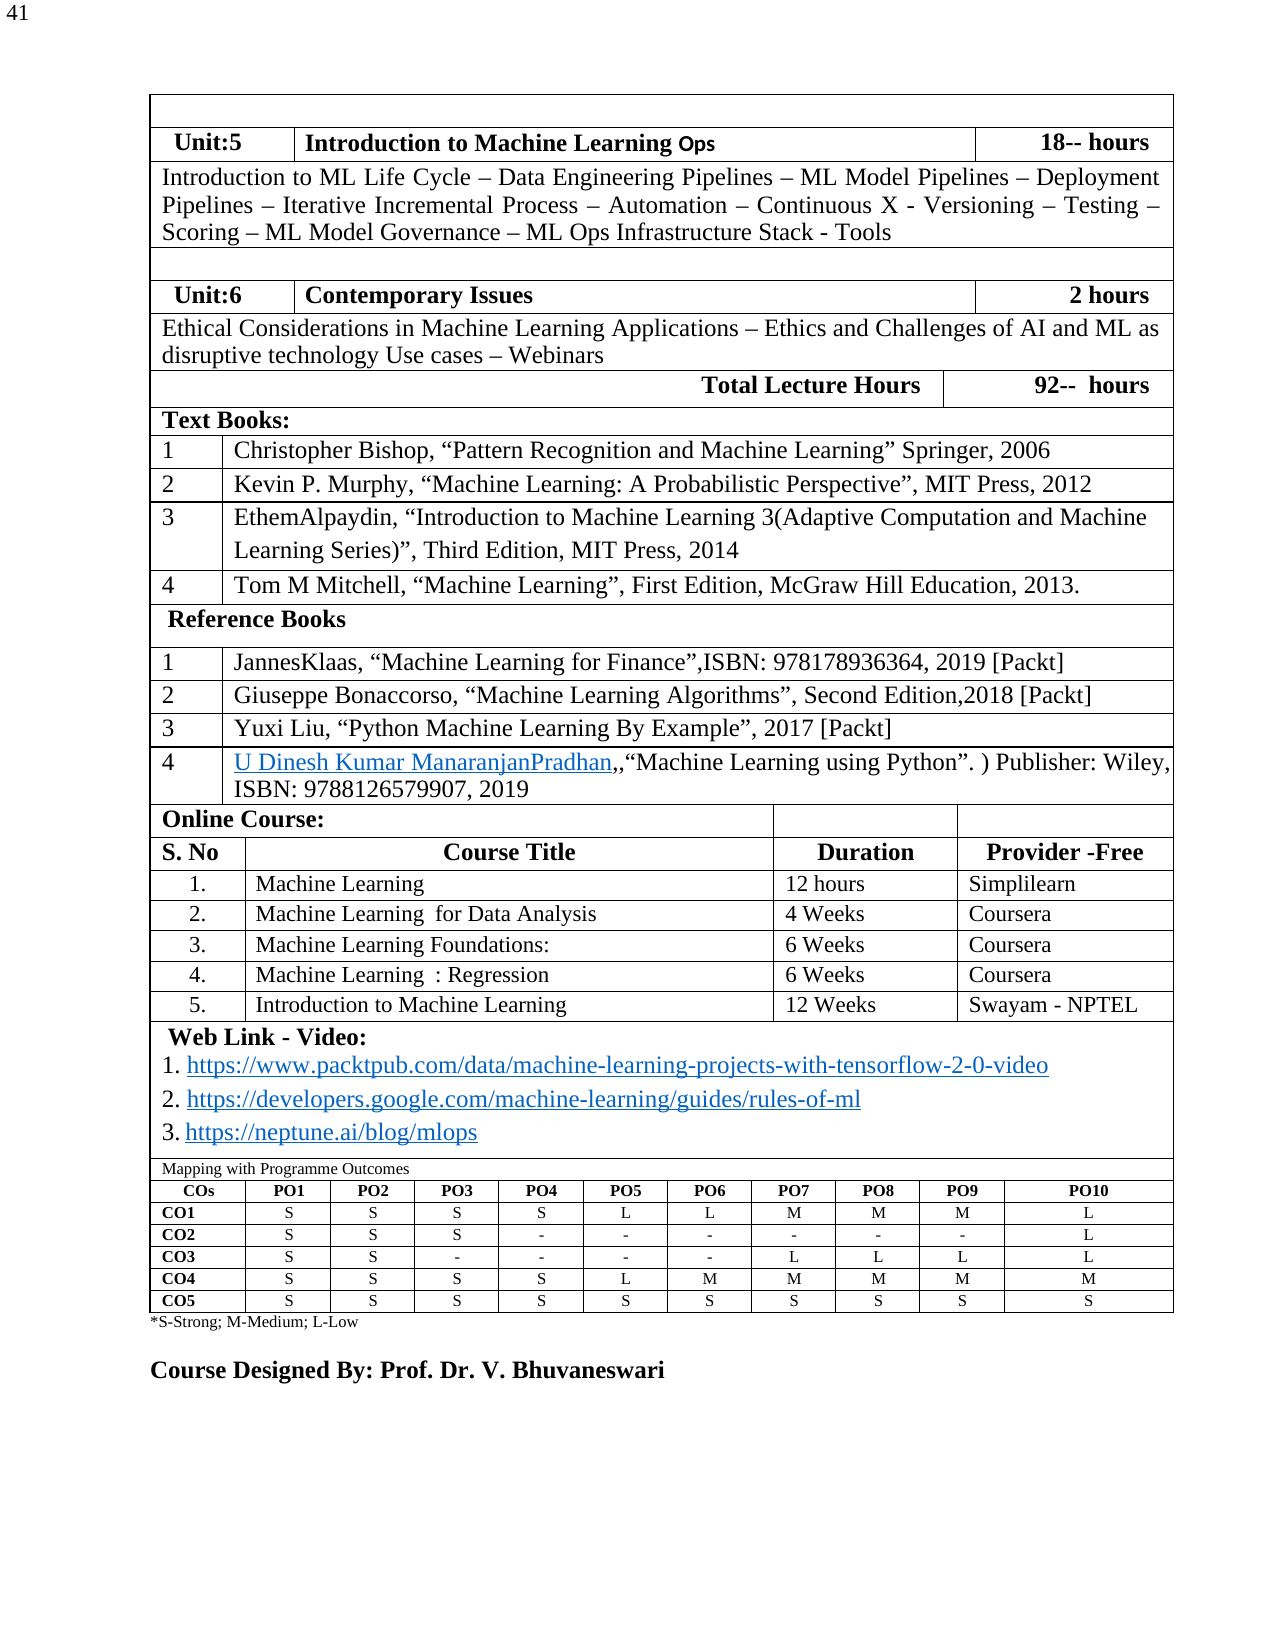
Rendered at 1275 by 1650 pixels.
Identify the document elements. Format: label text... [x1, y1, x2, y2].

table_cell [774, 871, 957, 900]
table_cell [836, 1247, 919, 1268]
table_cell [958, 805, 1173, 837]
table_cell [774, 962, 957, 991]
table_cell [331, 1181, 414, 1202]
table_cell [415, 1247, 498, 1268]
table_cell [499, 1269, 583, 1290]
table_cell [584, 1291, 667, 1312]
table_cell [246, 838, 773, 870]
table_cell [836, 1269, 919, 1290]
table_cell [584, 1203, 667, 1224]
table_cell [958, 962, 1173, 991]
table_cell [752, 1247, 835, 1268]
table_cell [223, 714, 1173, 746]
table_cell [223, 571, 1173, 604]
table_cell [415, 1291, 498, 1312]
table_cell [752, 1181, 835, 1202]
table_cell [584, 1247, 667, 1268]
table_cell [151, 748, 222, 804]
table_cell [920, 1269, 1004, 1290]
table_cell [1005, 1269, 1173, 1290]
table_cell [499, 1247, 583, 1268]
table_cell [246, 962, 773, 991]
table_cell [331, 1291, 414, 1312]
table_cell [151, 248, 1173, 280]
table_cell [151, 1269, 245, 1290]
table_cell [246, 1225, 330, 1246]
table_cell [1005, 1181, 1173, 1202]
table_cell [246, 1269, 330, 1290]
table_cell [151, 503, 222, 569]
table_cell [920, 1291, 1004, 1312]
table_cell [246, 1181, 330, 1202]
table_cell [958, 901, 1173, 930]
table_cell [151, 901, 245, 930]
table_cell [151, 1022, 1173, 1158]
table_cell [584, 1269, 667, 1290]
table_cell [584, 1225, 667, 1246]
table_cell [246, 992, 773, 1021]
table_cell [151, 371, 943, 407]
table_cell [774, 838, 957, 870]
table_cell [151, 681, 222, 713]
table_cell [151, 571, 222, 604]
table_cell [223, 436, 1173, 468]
text Course Designed By: Prof. Dr. V. Bhuvaneswari [150, 1355, 1233, 1384]
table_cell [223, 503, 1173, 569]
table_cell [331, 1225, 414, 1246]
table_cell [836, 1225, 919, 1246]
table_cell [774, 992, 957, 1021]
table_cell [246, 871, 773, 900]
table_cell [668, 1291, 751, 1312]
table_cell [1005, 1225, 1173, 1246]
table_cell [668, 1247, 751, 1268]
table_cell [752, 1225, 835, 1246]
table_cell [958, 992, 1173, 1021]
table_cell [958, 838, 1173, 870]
text *S-Strong; M-Medium; L-Low [150, 1313, 1233, 1332]
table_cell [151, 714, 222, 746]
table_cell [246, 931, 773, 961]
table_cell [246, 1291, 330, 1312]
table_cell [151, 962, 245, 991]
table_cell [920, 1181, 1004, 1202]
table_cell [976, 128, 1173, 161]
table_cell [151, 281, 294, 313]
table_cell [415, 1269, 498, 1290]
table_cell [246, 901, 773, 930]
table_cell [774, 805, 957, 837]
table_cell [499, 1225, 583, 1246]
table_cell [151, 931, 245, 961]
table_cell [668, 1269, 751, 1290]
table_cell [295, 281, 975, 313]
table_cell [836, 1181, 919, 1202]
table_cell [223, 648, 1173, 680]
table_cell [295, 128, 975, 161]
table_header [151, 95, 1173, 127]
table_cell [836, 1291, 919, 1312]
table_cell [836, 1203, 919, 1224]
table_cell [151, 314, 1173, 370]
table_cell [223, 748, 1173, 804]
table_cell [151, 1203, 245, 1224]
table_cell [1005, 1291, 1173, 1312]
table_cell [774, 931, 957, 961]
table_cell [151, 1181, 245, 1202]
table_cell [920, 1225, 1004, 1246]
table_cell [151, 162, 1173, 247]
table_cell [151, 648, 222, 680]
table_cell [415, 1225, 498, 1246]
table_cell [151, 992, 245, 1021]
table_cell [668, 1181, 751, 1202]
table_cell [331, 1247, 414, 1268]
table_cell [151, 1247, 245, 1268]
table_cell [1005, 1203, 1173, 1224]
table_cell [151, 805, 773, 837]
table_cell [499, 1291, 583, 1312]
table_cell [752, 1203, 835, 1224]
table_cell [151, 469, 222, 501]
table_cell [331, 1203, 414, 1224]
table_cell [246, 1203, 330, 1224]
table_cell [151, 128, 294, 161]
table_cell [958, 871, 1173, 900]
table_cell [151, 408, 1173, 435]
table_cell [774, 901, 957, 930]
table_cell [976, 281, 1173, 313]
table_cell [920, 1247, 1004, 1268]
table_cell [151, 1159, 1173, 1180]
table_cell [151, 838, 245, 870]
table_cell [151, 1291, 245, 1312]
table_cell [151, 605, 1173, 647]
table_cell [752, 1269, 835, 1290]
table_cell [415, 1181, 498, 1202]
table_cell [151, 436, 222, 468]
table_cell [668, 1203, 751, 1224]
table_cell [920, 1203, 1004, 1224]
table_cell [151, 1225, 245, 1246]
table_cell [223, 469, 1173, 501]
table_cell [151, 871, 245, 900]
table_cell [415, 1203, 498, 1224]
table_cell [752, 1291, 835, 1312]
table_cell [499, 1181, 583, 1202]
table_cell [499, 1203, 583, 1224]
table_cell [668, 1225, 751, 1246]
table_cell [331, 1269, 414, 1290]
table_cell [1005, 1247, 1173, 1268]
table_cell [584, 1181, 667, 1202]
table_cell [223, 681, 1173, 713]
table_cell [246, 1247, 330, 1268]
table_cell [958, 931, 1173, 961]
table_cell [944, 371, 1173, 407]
